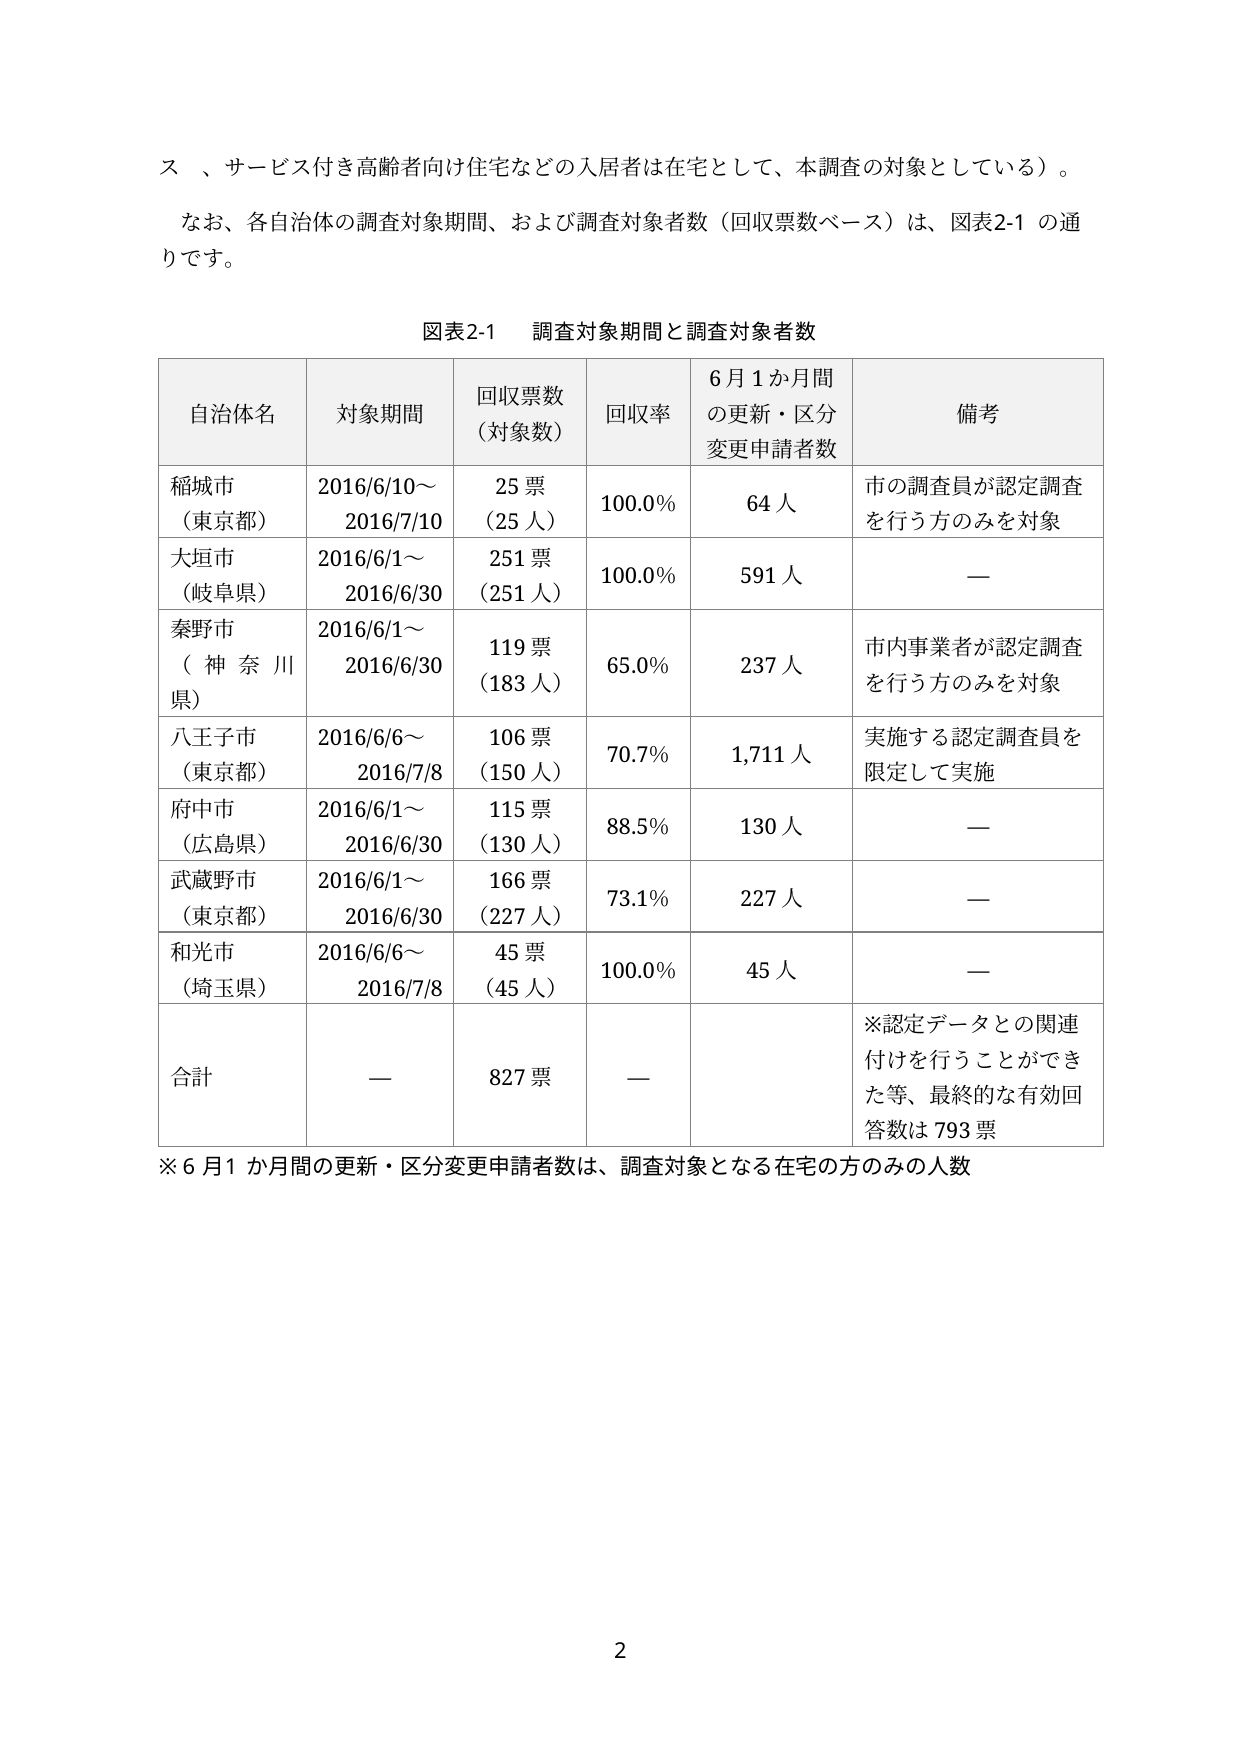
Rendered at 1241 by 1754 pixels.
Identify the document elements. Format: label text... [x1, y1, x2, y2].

table_cell [691, 1004, 852, 1146]
table_cell 八王子市 （東京都） [159, 717, 306, 788]
table_cell 2016/6/6～ 2016/7/8 [307, 933, 453, 1003]
table_cell 65.0％ [587, 610, 690, 716]
table_cell 2016/6/10～ 2016/7/10 [307, 466, 453, 537]
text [158, 148, 1082, 184]
table_cell 100.0％ [587, 538, 690, 608]
table_cell ― [853, 789, 1103, 859]
table_cell ― [853, 538, 1103, 608]
table_cell 827票 [454, 1004, 586, 1146]
table_cell 25票 （25人） [454, 466, 586, 537]
text なお、各自治体の調査対象期間、および調査対象者数（回収票数ベース）は、図表2-1の通りです。 [158, 202, 1082, 275]
table_cell 64人 [691, 466, 852, 537]
table_cell 119票 （183人） [454, 610, 586, 716]
table_cell 591人 [691, 538, 852, 608]
table_cell 100.0％ [587, 466, 690, 537]
table_cell 2016/6/1～ 2016/6/30 [307, 861, 453, 931]
table_header 対象期間 [307, 359, 453, 465]
table_header 自治体名 [159, 359, 306, 465]
table_header 回収票数 （対象数） [454, 359, 586, 465]
table_cell 130人 [691, 789, 852, 859]
table_cell 115票 （130人） [454, 789, 586, 859]
table_cell 237人 [691, 610, 852, 716]
text ※ 6月1か月間の更新・区分変更申請者数は、調査対象となる在宅の方のみの人数 [158, 1147, 1082, 1183]
table_cell 2016/6/1～ 2016/6/30 [307, 789, 453, 859]
text 図表2-1 調査対象期間と調査対象者数 [158, 312, 1082, 348]
table_cell 70.7％ [587, 717, 690, 788]
table_cell 秦野市 （神奈川県） [159, 610, 306, 716]
table_cell 251票 （251人） [454, 538, 586, 608]
table_cell 100.0％ [587, 933, 690, 1003]
table_cell 166票 （227人） [454, 861, 586, 931]
table_header 6月1か月間の更新・区分変更申請者数 [691, 359, 852, 465]
table_cell 2016/6/6～ 2016/7/8 [307, 717, 453, 788]
table_cell 合計 [159, 1004, 306, 1146]
table_cell 88.5％ [587, 789, 690, 859]
table_cell 2016/6/1～ 2016/6/30 [307, 610, 453, 716]
table_cell ― [853, 933, 1103, 1003]
table_cell ※認定データとの関連付けを行うことができた等、最終的な有効回答数は793票 [853, 1004, 1103, 1146]
table_cell 227人 [691, 861, 852, 931]
table_cell 73.1％ [587, 861, 690, 931]
table_cell 和光市 （埼玉県） [159, 933, 306, 1003]
table_cell 1,711人 [691, 717, 852, 788]
table_cell 武蔵野市 （東京都） [159, 861, 306, 931]
table_cell ― [853, 861, 1103, 931]
table_cell 市内事業者が認定調査を行う方のみを対象 [853, 610, 1103, 716]
table_cell 府中市 （広島県） [159, 789, 306, 859]
table_cell ― [587, 1004, 690, 1146]
table_cell 106票 （150人） [454, 717, 586, 788]
table_cell 45票 （45人） [454, 933, 586, 1003]
table_cell 45人 [691, 933, 852, 1003]
table_header 備考 [853, 359, 1103, 465]
table_cell 実施する認定調査員を限定して実施 [853, 717, 1103, 788]
table_cell 市の調査員が認定調査を行う方のみを対象 [853, 466, 1103, 537]
table_header 回収率 [587, 359, 690, 465]
table_cell ― [307, 1004, 453, 1146]
table_cell 2016/6/1～ 2016/6/30 [307, 538, 453, 608]
table_cell 大垣市 （岐阜県） [159, 538, 306, 608]
table_cell 稲城市 （東京都） [159, 466, 306, 537]
